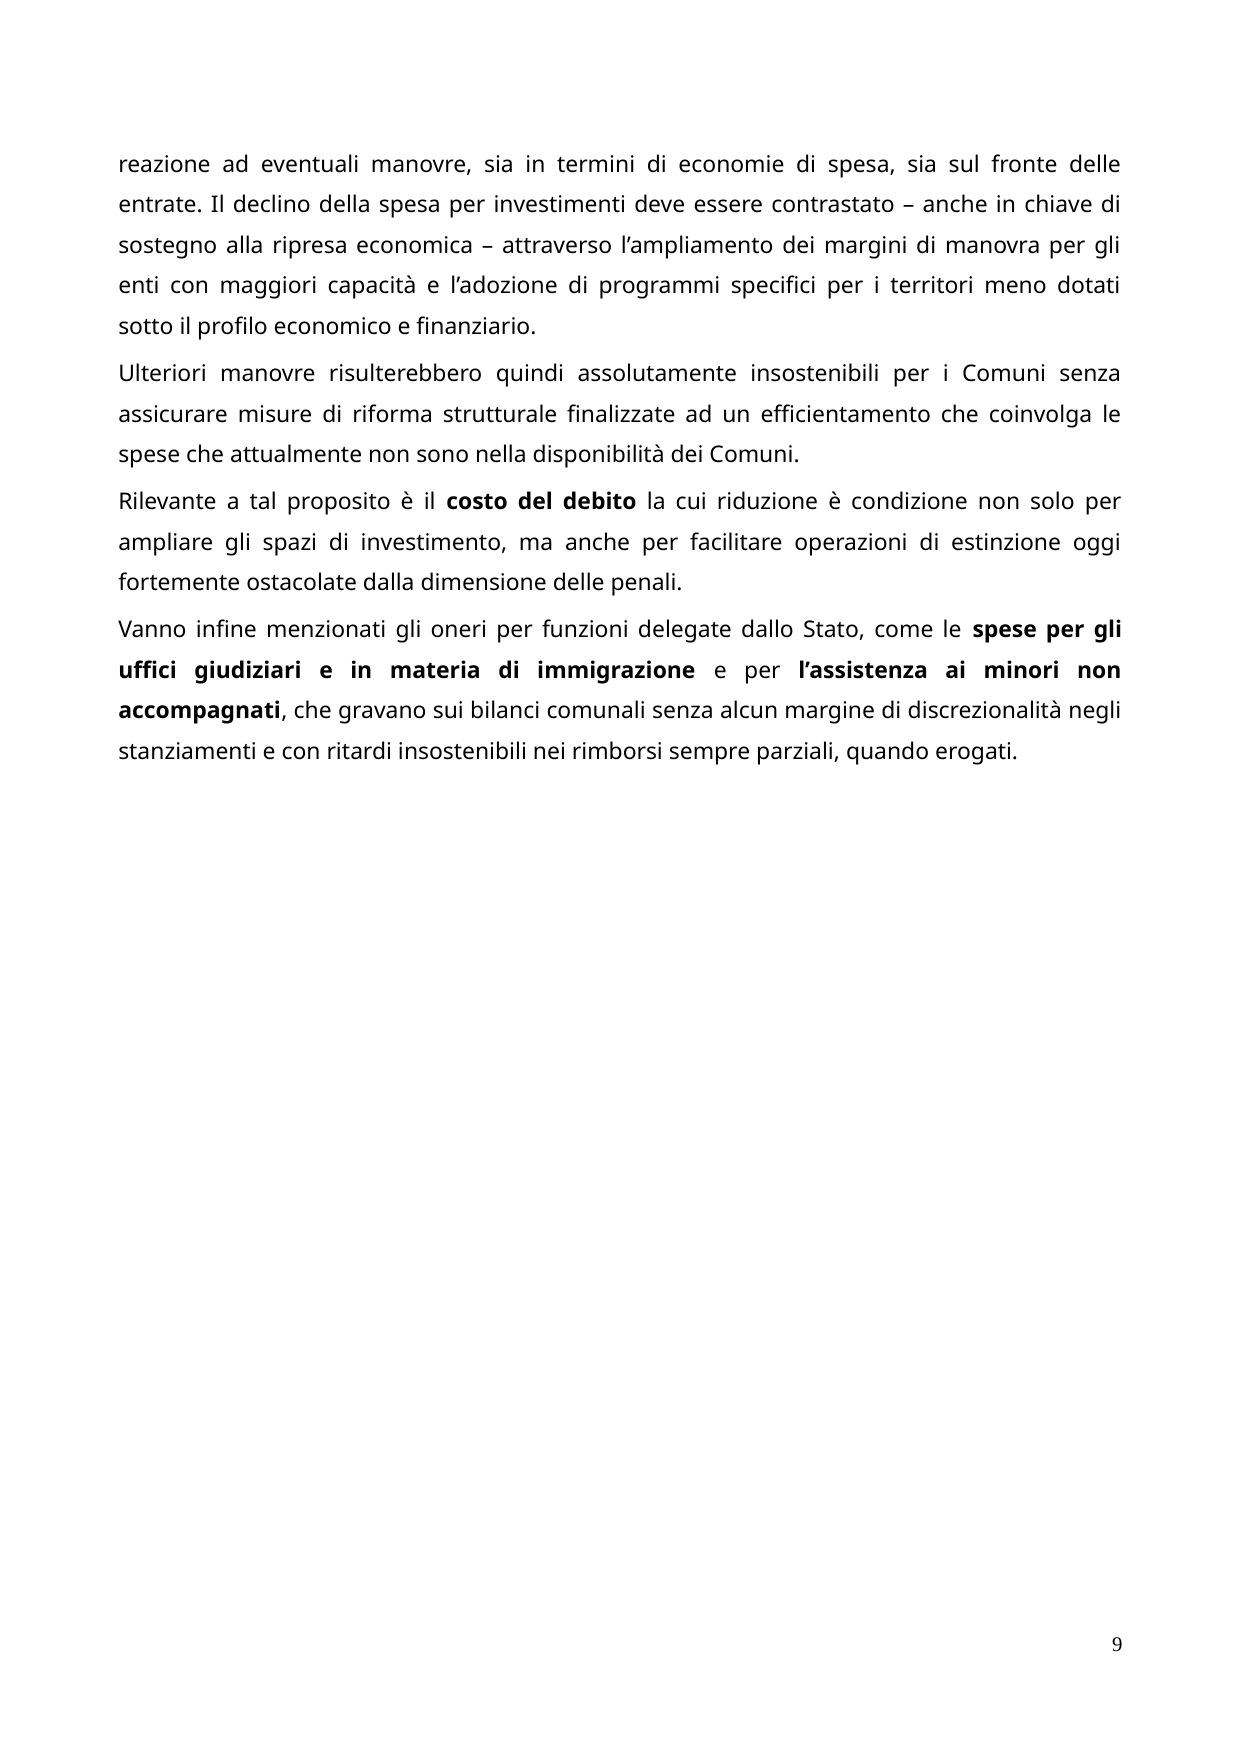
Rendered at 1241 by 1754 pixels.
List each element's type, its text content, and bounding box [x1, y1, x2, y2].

text Rilevante a tal proposito è il costo del debito la cui riduzione è condizione non solo per ampliare gli spazi di investimento, ma anche per facilitare operazioni di estinzione oggi fortemente ostacolate dalla dimensione delle penali. [118, 485, 1122, 598]
text Vanno infine menzionati gli oneri per funzioni delegate dallo Stato, come le spese per gli uffici giudiziari e in materia di immigrazione e per l’assistenza ai minori non accompagnati, che gravano sui bilanci comunali senza alcun margine di discrezionalità negli stanziamenti e con ritardi insostenibili nei rimborsi sempre parziali, quando erogati. [118, 613, 1122, 766]
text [118, 148, 1122, 341]
text Ulteriori manovre risulterebbero quindi assolutamente insostenibili per i Comuni senza assicurare misure di riforma strutturale finalizzate ad un efficientamento che coinvolga le spese che attualmente non sono nella disponibilità dei Comuni. [118, 357, 1122, 469]
